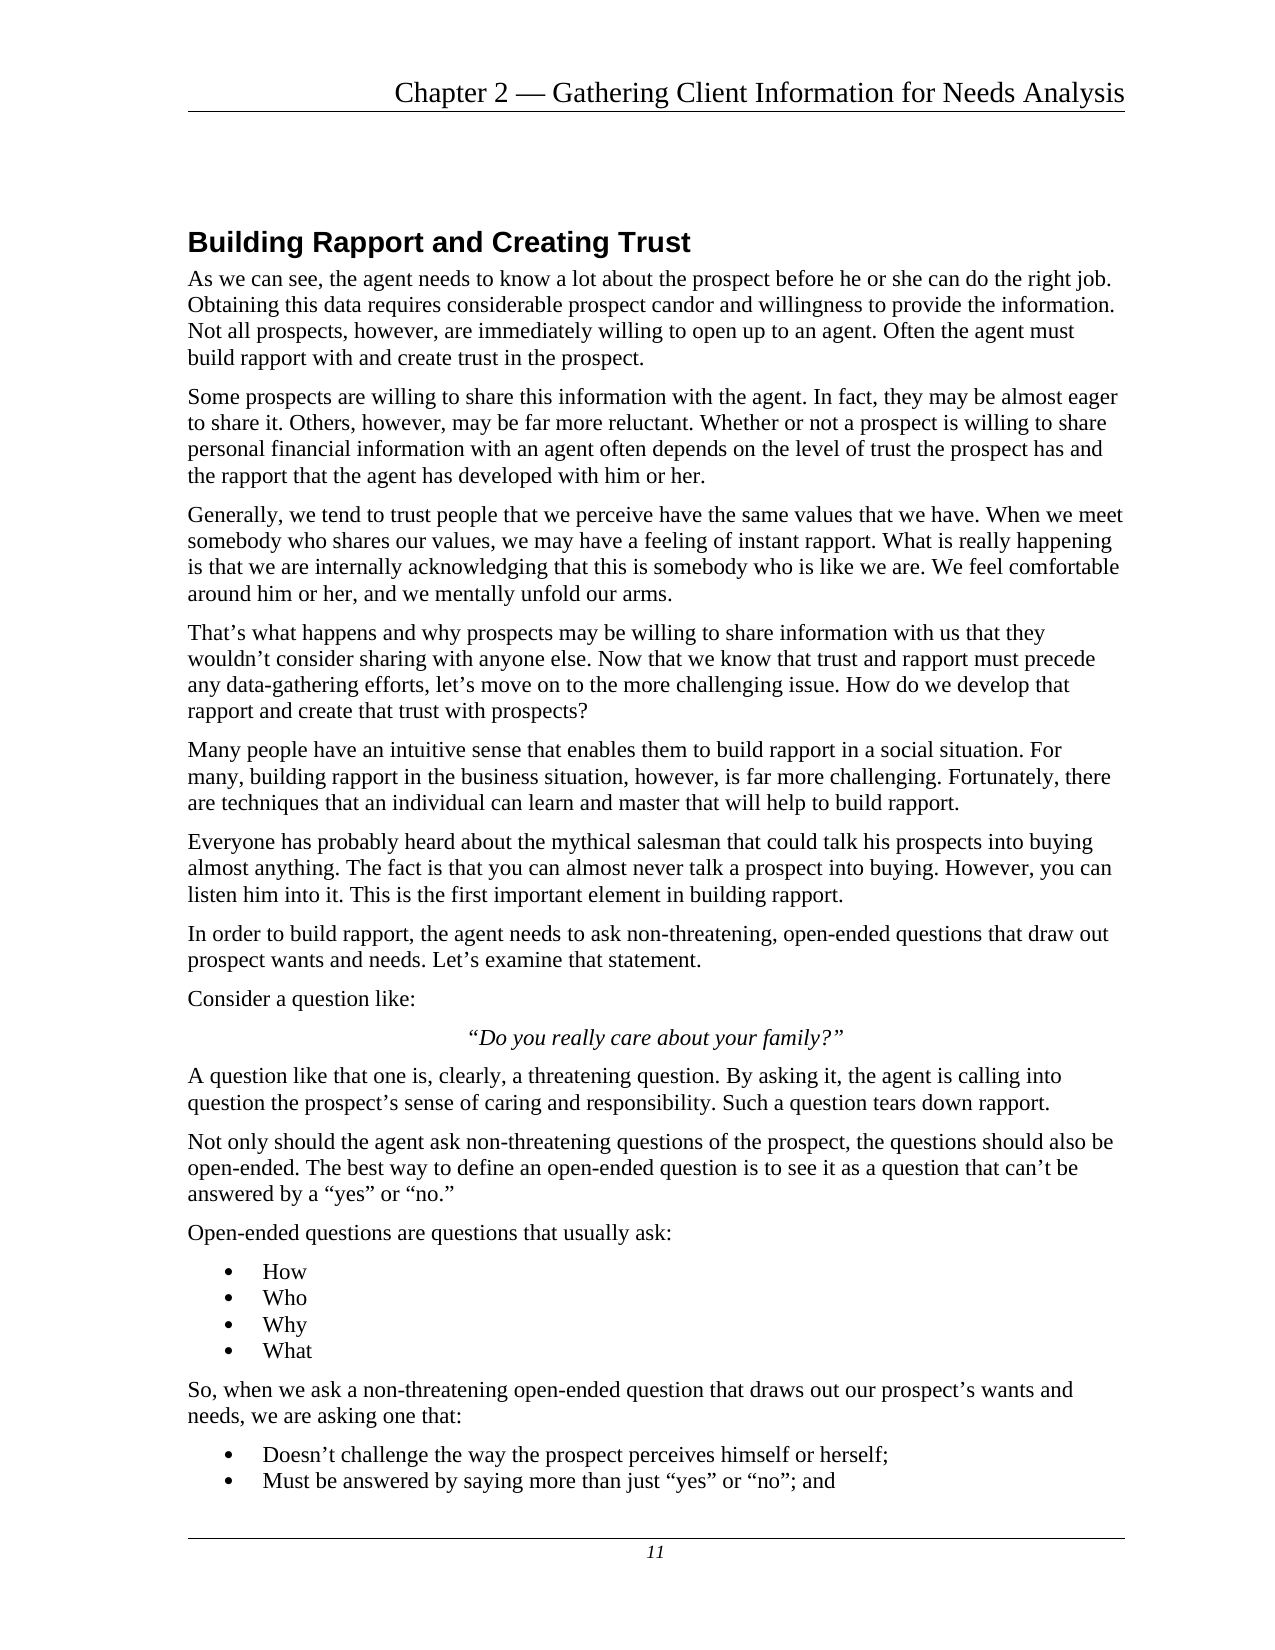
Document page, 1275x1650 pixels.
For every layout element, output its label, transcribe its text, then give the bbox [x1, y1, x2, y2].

text That’s what happens and why prospects may be willing to share information with us that they wouldn’t consider sharing with anyone else. Now that we know that trust and rapport must precede any data-gathering efforts, let’s move on to the more challenging issue. How do we develop that rapport and create that trust with prospects? [187, 618, 1125, 724]
list Why [225, 1311, 1125, 1337]
text Everyone has probably heard about the mythical salesman that could talk his prospects into buying almost anything. The fact is that you can almost never talk a prospect into buying. However, you can listen him into it. This is the first important element in building rapport. [187, 828, 1125, 907]
text In order to build rapport, the agent needs to ask non-threatening, open-ended questions that draw out prospect wants and needs. Let’s examine that statement. [187, 919, 1125, 972]
text Many people have an intuitive sense that enables them to build rapport in a social situation. For many, building rapport in the business situation, however, is far more challenging. Fortunately, there are techniques that an individual can learn and master that will help to build rapport. [187, 736, 1125, 816]
text As we can see, the agent needs to know a lot about the prospect before he or she can do the right job. Obtaining this data requires considerable prospect candor and willingness to provide the information. Not all prospects, however, are immediately willing to open up to an agent. Often the agent must build rapport with and create trust in the prospect. [187, 265, 1125, 370]
text A question like that one is, clearly, a threatening question. By asking it, the agent is calling into question the prospect’s sense of caring and responsibility. Such a question tears down rapport. [187, 1062, 1125, 1115]
list Doesn’t challenge the way the prospect perceives himself or herself; [225, 1441, 1125, 1468]
text So, when we ask a non-threatening open-ended question that draws out our prospect’s wants and needs, we are asking one that: [187, 1376, 1125, 1429]
list What [225, 1337, 1125, 1363]
text Consider a question like: [187, 985, 1125, 1011]
list How [225, 1258, 1125, 1284]
list Must be answered by saying more than just “yes” or “no”; and [225, 1468, 1125, 1494]
text Open-ended questions are questions that usually ask: [187, 1219, 1125, 1246]
list Who [225, 1284, 1125, 1311]
text Not only should the agent ask non-threatening questions of the prospect, the questions should also be open-ended. The best way to define an open-ended question is to see it as a question that can’t be answered by a “yes” or “no.” [187, 1128, 1125, 1207]
text Some prospects are willing to share this information with the agent. In fact, they may be almost eager to share it. Others, however, may be far more reluctant. Whether or not a prospect is willing to share personal financial information with an agent often depends on the level of trust the prospect has and the rapport that the agent has developed with him or her. [187, 383, 1125, 488]
subtitle Building Rapport and Creating Trust [187, 225, 1125, 258]
text “Do you really care about your family?” [187, 1024, 1125, 1050]
text Generally, we tend to trust people that we perceive have the same values that we have. When we meet somebody who shares our values, we may have a feeling of instant rapport. What is really happening is that we are internally acknowledging that this is somebody who is like we are. We feel comfortable around him or her, and we mentally unfold our arms. [187, 501, 1125, 606]
